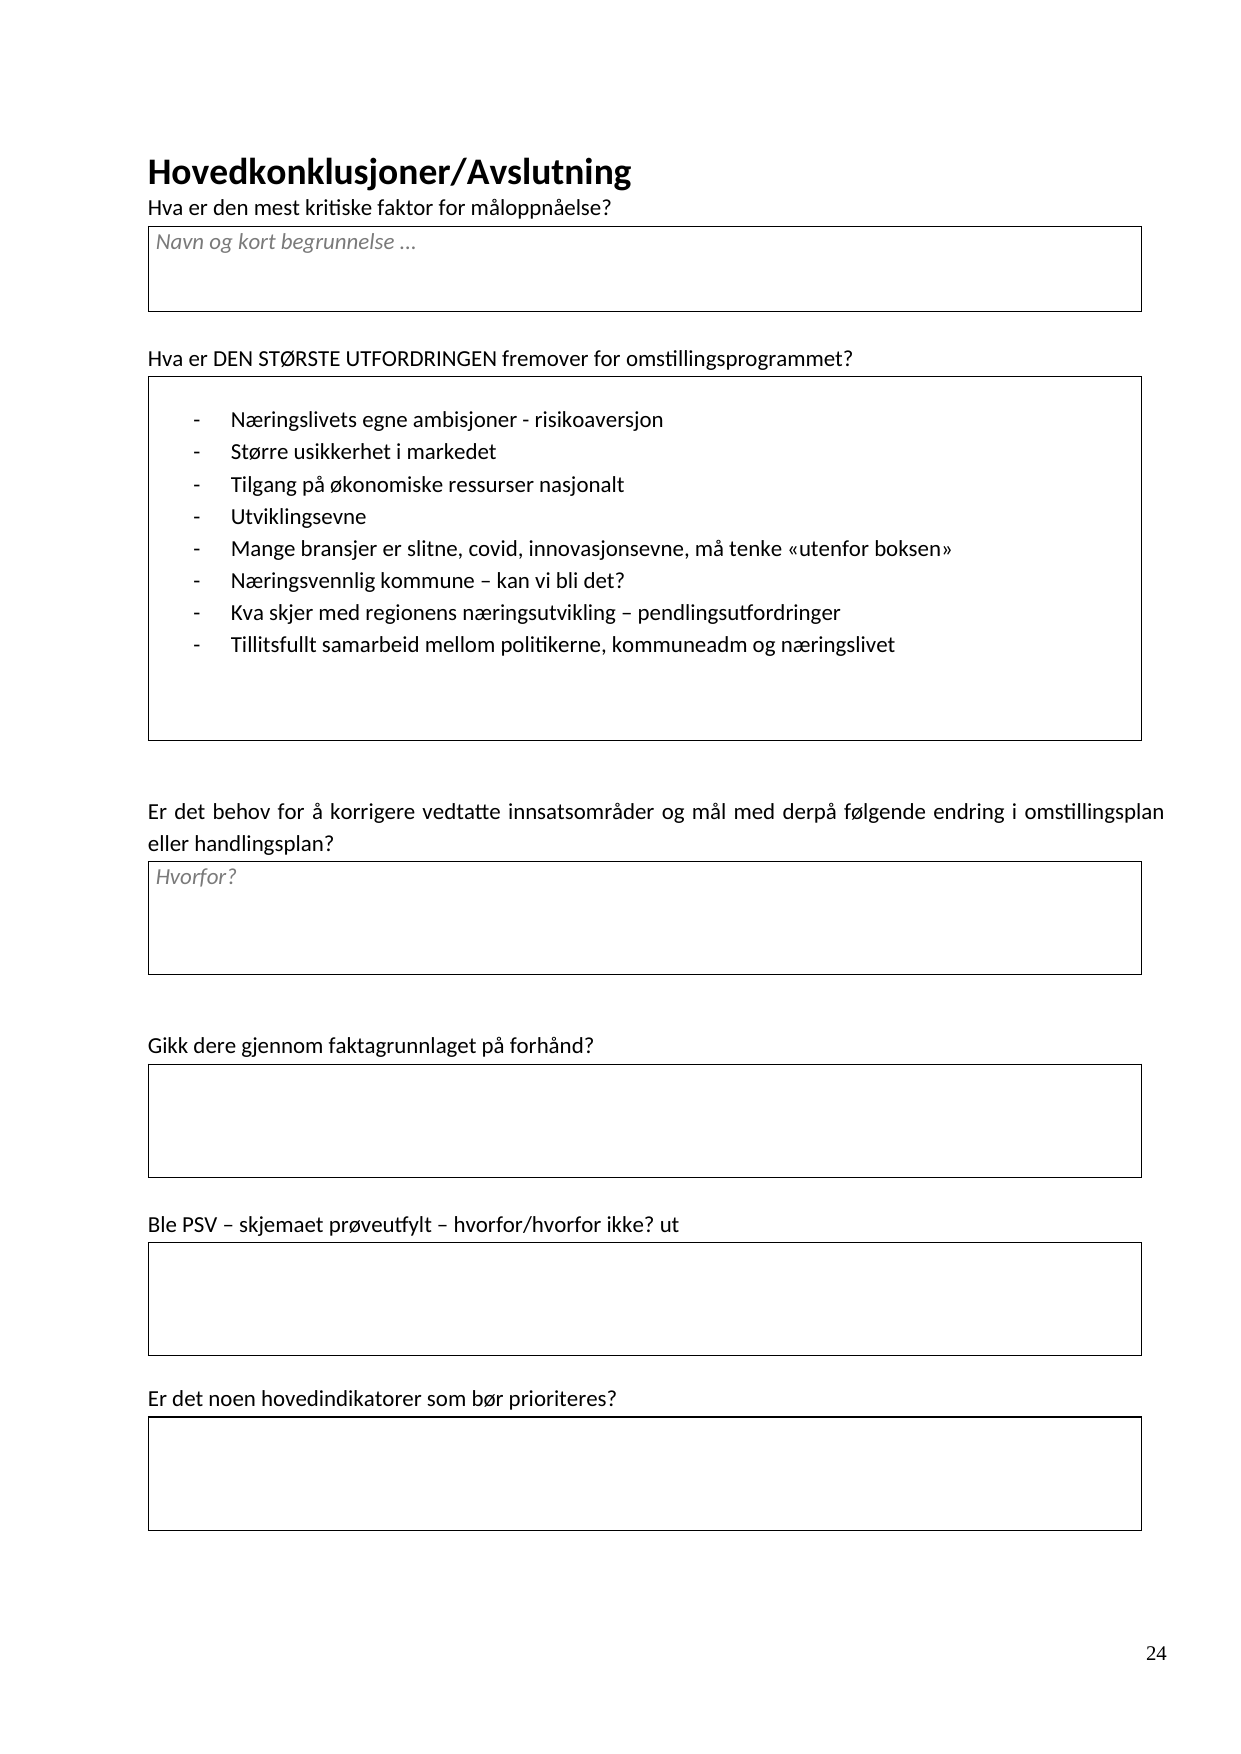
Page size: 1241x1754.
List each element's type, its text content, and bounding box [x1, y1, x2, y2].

table_header [149, 1418, 1141, 1529]
text Er det behov for å korrigere vedtatte innsatsområder og mål med derpå følgende endring i omstillingsplan eller handlingsplan? [148, 797, 1166, 857]
table_header Hvorfor? [149, 862, 1141, 974]
table_header [149, 1243, 1141, 1355]
text Hovedkonklusjoner/Avslutning [148, 148, 1166, 193]
text Hva er den mest kritiske faktor for måloppnåelse? [148, 193, 1166, 222]
table_header Næringslivets egne ambisjoner - risikoaversjon Større usikkerhet i markedet Tilgang på økonomiske ressurser nasjonalt Utviklingsevne Mange bransjer er slitne, covid, innovasjonsevne, må tenke «utenfor boksen» Næringsvennlig kommune – kan vi bli det? Kva skjer med regionens næringsutvikling – pendlingsutfordringer Tillitsfullt samarbeid mellom politikerne, kommuneadm og næringslivet [149, 377, 1141, 740]
text Gikk dere gjennom faktagrunnlaget på forhånd? [148, 1031, 1166, 1059]
text Hva er DEN STØRSTE UTFORDRINGEN fremover for omstillingsprogrammet? [148, 344, 1166, 372]
table_header [149, 1065, 1141, 1177]
table_header Navn og kort begrunnelse ... [149, 227, 1141, 311]
text Er det noen hovedindikatorer som bør prioriteres? [148, 1384, 1166, 1412]
text Ble PSV – skjemaet prøveutfylt – hvorfor/hvorfor ikke? ut [148, 1210, 1166, 1238]
